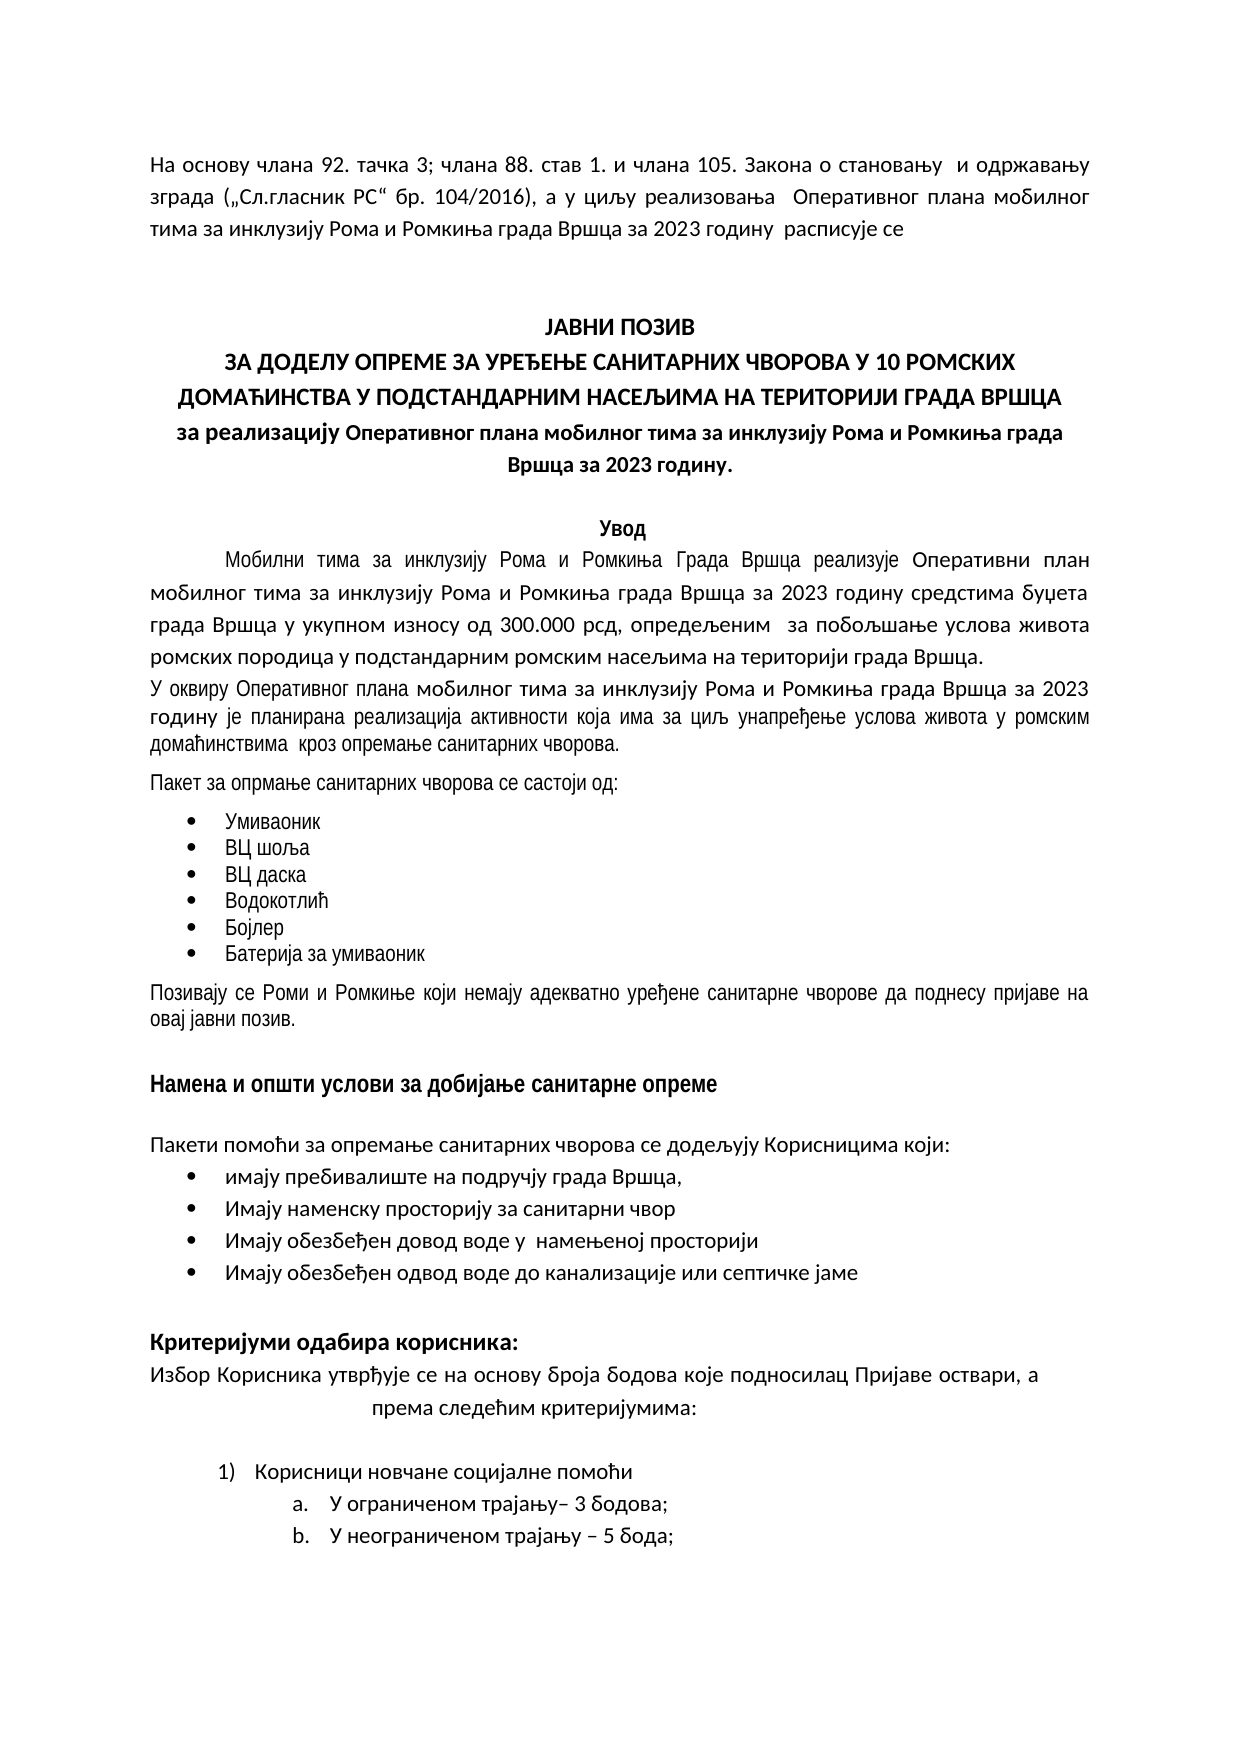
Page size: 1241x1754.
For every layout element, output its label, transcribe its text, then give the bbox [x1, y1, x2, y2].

text ЈАВНИ ПОЗИВ [150, 311, 1090, 341]
list Имају обезбеђен довод воде у намењеној просторији [187, 1226, 1090, 1254]
text Избор Корисника утврђује се на основу броја бодова које подносилац Пријаве оствари, а према следећим критеријумима: [150, 1361, 1041, 1421]
list Корисници новчане социјалне помоћи [217, 1457, 1041, 1485]
list ВЦ шоља [187, 834, 1090, 861]
list Имају наменску просторију за санитарни чвор [187, 1194, 1090, 1222]
text Критеријуми одабира корисника: [150, 1326, 1041, 1356]
list У неограниченом трајању – 5 бода; [292, 1522, 1041, 1549]
list Бојлер [187, 913, 1090, 940]
list Имају обезбеђен одвод воде до канализације или септичке јаме [187, 1258, 1090, 1286]
list У ограниченом трајању– 3 бодова; [292, 1489, 1041, 1517]
text Намена и општи услови за добијање санитарне опреме [150, 1069, 1090, 1097]
list Умиваоник [187, 808, 1090, 834]
text На основу члана 92. тачка 3; члана 88. став 1. и члана 105. Закона о становању и одржавању зграда („Сл.гласник РС“ бр. 104/2016), а у циљу реализовања Оперативног плана мобилног тима за инклузију Рома и Ромкиња града Вршца за 2023 годину расписује се [150, 150, 1090, 242]
text Увод [150, 515, 1090, 541]
text У оквиру Оперативног плана мобилног тима за инклузију Рома и Ромкиња града Вршца за 2023 годину је планирана реализација активности која има за циљ унапређење услова живота у ромским домаћинствима кроз опремање санитарних чворова. [150, 674, 1090, 757]
list ВЦ даска [187, 861, 1090, 887]
list имају пребивалиште на подручју града Вршца, [187, 1162, 1090, 1190]
text Пакети помоћи за опремање санитарних чворова се додељују Корисницима који: [150, 1130, 1090, 1158]
text Мобилни тима за инклузију Рома и Ромкиња Града Вршца реализује Оперативни план мобилног тима за инклузију Рома и Ромкиња града Вршца за 2023 годину средстима буџета града Вршца у укупном износу од 300.000 рсд, опредељеним за побољшање услова живота ромских породица у подстандарним ромским насељима на територији града Вршца. [150, 546, 1090, 670]
text Пакет за опрмање санитарних чворова се састоји од: [150, 769, 1090, 796]
list Батерија за умиваоник [187, 940, 1090, 966]
text Позивају се Роми и Ромкиње који немају адекватно уређене санитарне чворове да поднесу пријаве на овај јавни позив. [150, 979, 1090, 1031]
list Водокотлић [187, 887, 1090, 913]
text за реализацију Оперативног плана мобилног тима за инклузију Рома и Ромкиња града Вршца за 2023 годину. [150, 416, 1090, 479]
text ЗА ДОДЕЛУ ОПРЕМЕ ЗА УРЕЂЕЊЕ САНИТАРНИХ ЧВОРОВА У 10 РОМСКИХ ДОМАЋИНСТВА У ПОДСТАНДАРНИМ НАСЕЉИМА НА ТЕРИТОРИЈИ ГРАДА ВРШЦА [150, 346, 1090, 411]
